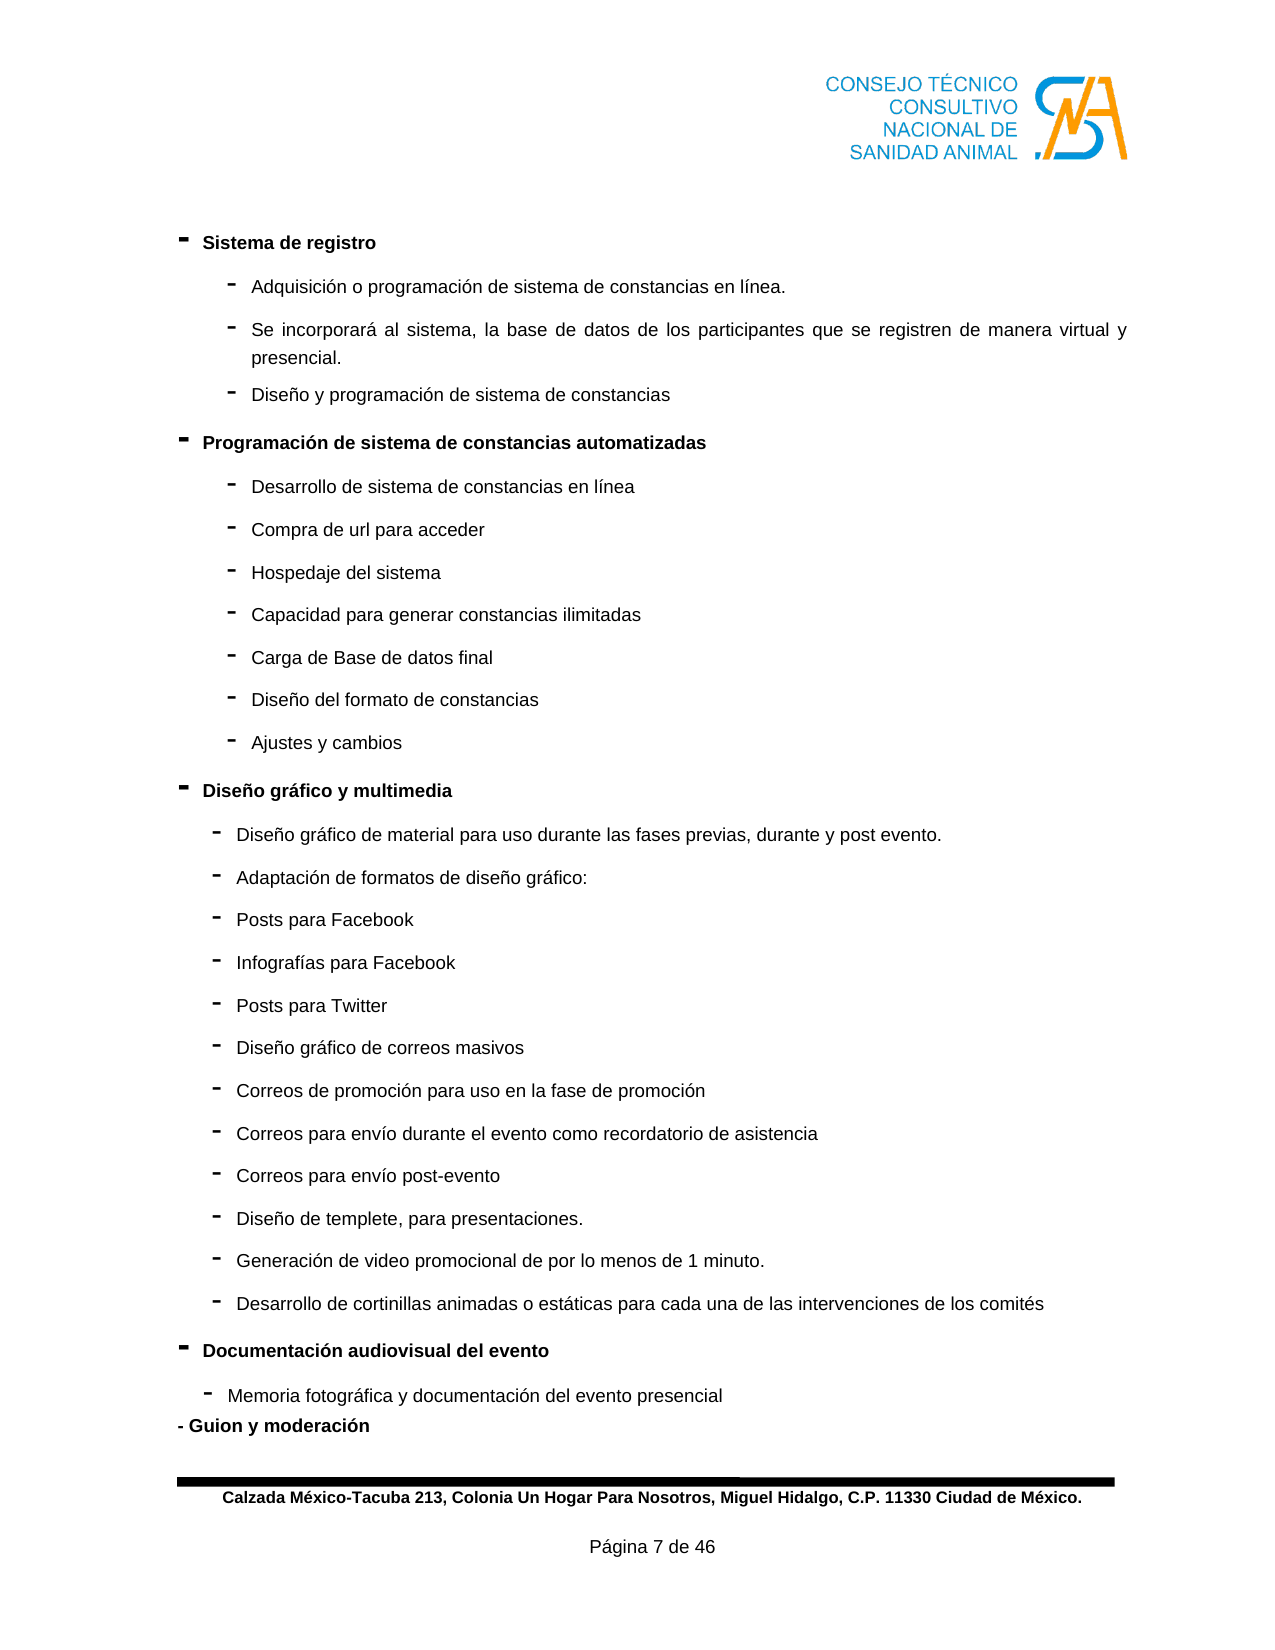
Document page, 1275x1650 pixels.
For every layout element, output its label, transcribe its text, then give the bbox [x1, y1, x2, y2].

list Adquisición o programación de sistema de constancias en línea. [226, 264, 1127, 301]
list Correos para envío durante el evento como recordatorio de asistencia [211, 1109, 1127, 1147]
list Diseño gráfico de correos masivos [211, 1024, 1127, 1061]
list Ajustes y cambios [226, 719, 1127, 756]
list Correos para envío post-evento [211, 1152, 1127, 1189]
list Posts para Facebook [211, 897, 1127, 934]
list Posts para Twitter [211, 982, 1127, 1019]
list Documentación audiovisual del evento [177, 1323, 1127, 1366]
list Diseño gráfico y multimedia [177, 762, 1127, 805]
list Generación de video promocional de por lo menos de 1 minuto. [211, 1237, 1127, 1274]
list Hospedaje del sistema [226, 549, 1127, 586]
list Diseño gráfico de material para uso durante las fases previas, durante y post evento. [211, 811, 1127, 848]
list Adaptación de formatos de diseño gráfico: [211, 854, 1127, 891]
list Compra de url para acceder [226, 506, 1127, 543]
list Diseño del formato de constancias [226, 677, 1127, 714]
list Desarrollo de cortinillas animadas o estáticas para cada una de las intervenciones de los comités [211, 1280, 1127, 1317]
picture [825, 73, 1128, 161]
list Carga de Base de datos final [226, 634, 1127, 671]
list Sistema de registro [177, 214, 1127, 257]
list Programación de sistema de constancias automatizadas [177, 414, 1127, 457]
list Diseño y programación de sistema de constancias [226, 371, 1127, 408]
list Memoria fotográfica y documentación del evento presencial [202, 1372, 1127, 1409]
list Desarrollo de sistema de constancias en línea [226, 463, 1127, 501]
list Capacidad para generar constancias ilimitadas [226, 591, 1127, 628]
list Se incorporará al sistema, la base de datos de los participantes que se registren de manera virtual y presencial. [226, 306, 1127, 368]
list Infografías para Facebook [211, 939, 1127, 976]
list Diseño de templete, para presentaciones. [211, 1195, 1127, 1232]
text - Guion y moderación [177, 1415, 1127, 1436]
list Correos de promoción para uso en la fase de promoción [211, 1067, 1127, 1104]
